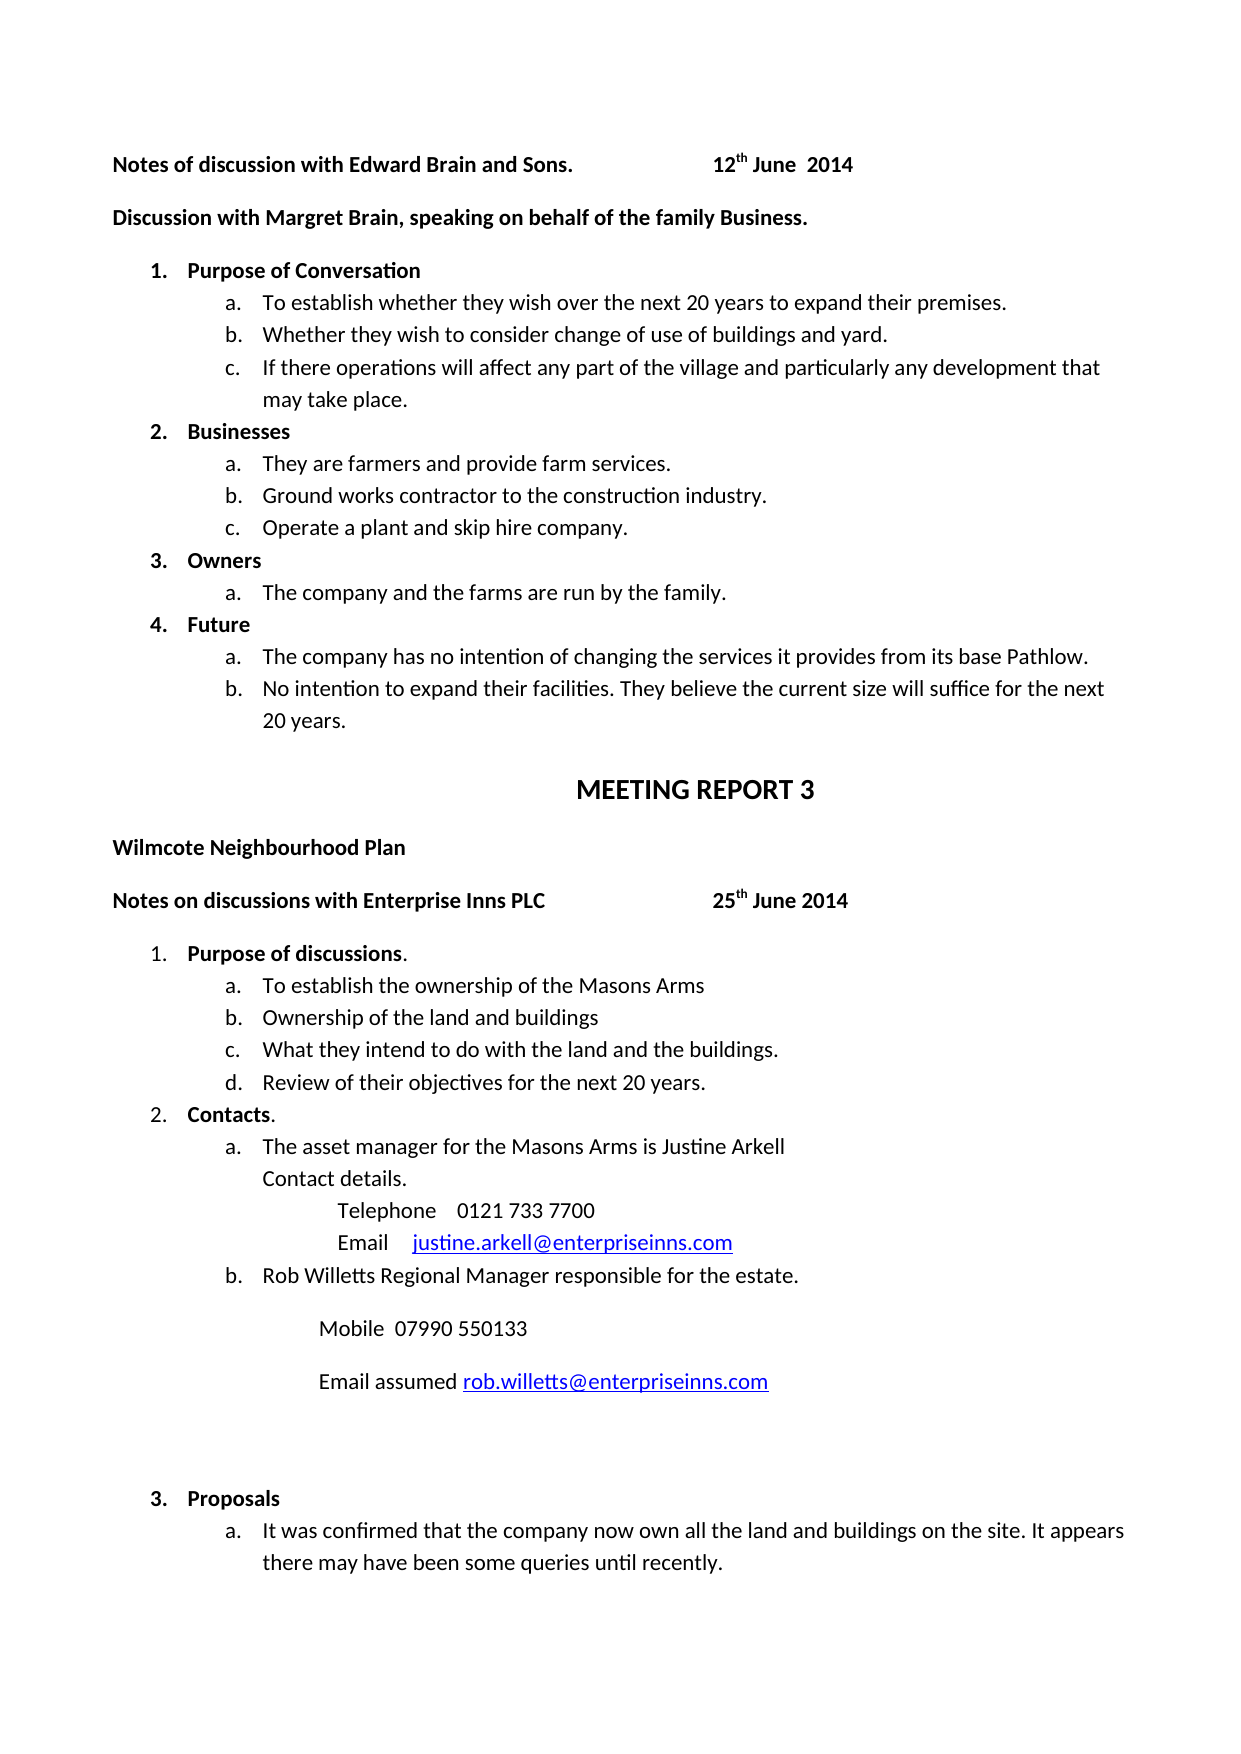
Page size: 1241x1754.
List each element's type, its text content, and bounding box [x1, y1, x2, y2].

list To establish the ownership of the Masons Arms [225, 971, 1128, 999]
list Ownership of the land and buildings [225, 1003, 1128, 1031]
text Notes on discussions with Enterprise Inns PLC 25th June 2014 [112, 886, 1128, 914]
list What they intend to do with the land and the buildings. [225, 1035, 1128, 1063]
list Rob Willetts Regional Manager responsible for the estate. [225, 1261, 1128, 1289]
list Contact details. [262, 1164, 1128, 1192]
list If there operations will affect any part of the village and particularly any development that may take place. [225, 353, 1128, 413]
text Discussion with Margret Brain, speaking on behalf of the family Business. [112, 203, 1128, 231]
list Purpose of discussions. [150, 939, 1128, 967]
list It was confirmed that the company now own all the land and buildings on the site. It appears there may have been some queries until recently. [225, 1516, 1128, 1577]
list Ground works contractor to the construction industry. [225, 481, 1128, 509]
list Purpose of Conversation [150, 256, 1128, 284]
text Email assumed rob.willetts@enterpriseinns.com [319, 1367, 1128, 1395]
list No intention to expand their facilities. They believe the current size will suffice for the next 20 years. [225, 674, 1128, 735]
list Owners [150, 546, 1128, 574]
text Wilmcote Neighbourhood Plan [112, 833, 1128, 861]
list To establish whether they wish over the next 20 years to expand their premises. [225, 288, 1128, 316]
list Proposals [150, 1484, 1128, 1512]
list MEETING REPORT 3 [262, 771, 1128, 807]
list The company has no intention of changing the services it provides from its base Pathlow. [225, 642, 1128, 670]
list Review of their objectives for the next 20 years. [225, 1068, 1128, 1096]
text Notes of discussion with Edward Brain and Sons. 12th June 2014 [112, 150, 1128, 178]
list Businesses [150, 417, 1128, 445]
list Whether they wish to consider change of use of buildings and yard. [225, 320, 1128, 348]
list They are farmers and provide farm services. [225, 449, 1128, 477]
list Operate a plant and skip hire company. [225, 513, 1128, 542]
list Email justine.arkell@enterpriseinns.com [262, 1228, 1128, 1257]
text Mobile 07990 550133 [319, 1314, 1128, 1342]
list Contacts. [150, 1100, 1128, 1128]
list The asset manager for the Masons Arms is Justine Arkell [225, 1132, 1128, 1160]
list The company and the farms are run by the family. [225, 578, 1128, 606]
list Telephone 0121 733 7700 [262, 1196, 1128, 1224]
list Future [150, 610, 1128, 638]
